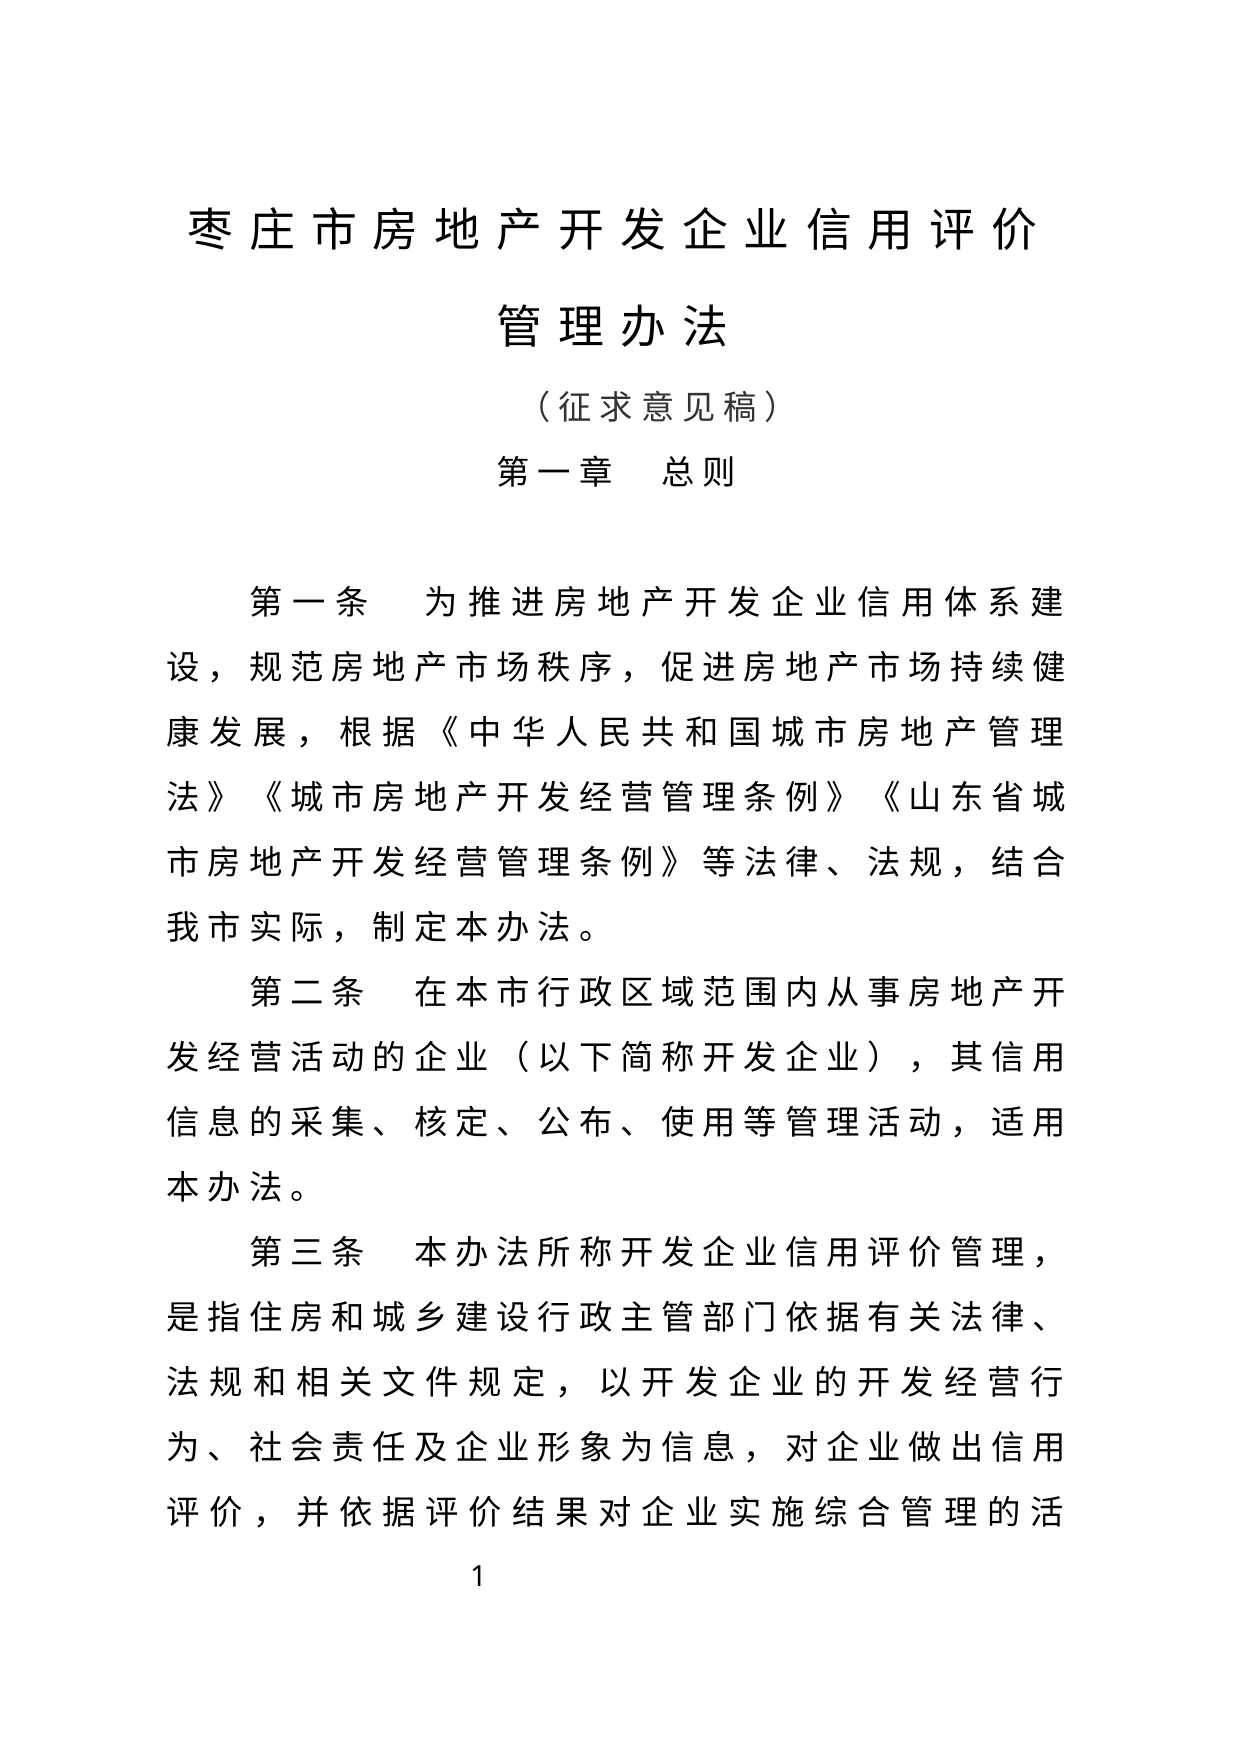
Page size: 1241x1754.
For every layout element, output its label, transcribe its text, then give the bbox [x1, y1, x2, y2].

list 总则 [166, 438, 1074, 503]
text 枣庄市房地产开发企业信用评价管理办法 [166, 178, 1074, 373]
text 第二条 在本市行政区域范围内从事房地产开发经营活动的企业（以下简称开发企业），其信用信息的采集、核定、公布、使用等管理活动，适用本办法。 [166, 958, 1074, 1218]
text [166, 1218, 1074, 1543]
text （征求意见稿） [166, 373, 1074, 438]
text 第一条 为推进房地产开发企业信用体系建设，规范房地产市场秩序，促进房地产市场持续健康发展，根据《中华人民共和国城市房地产管理法》《城市房地产开发经营管理条例》《山东省城市房地产开发经营管理条例》等法律、法规，结合我市实际，制定本办法。 [166, 568, 1074, 958]
